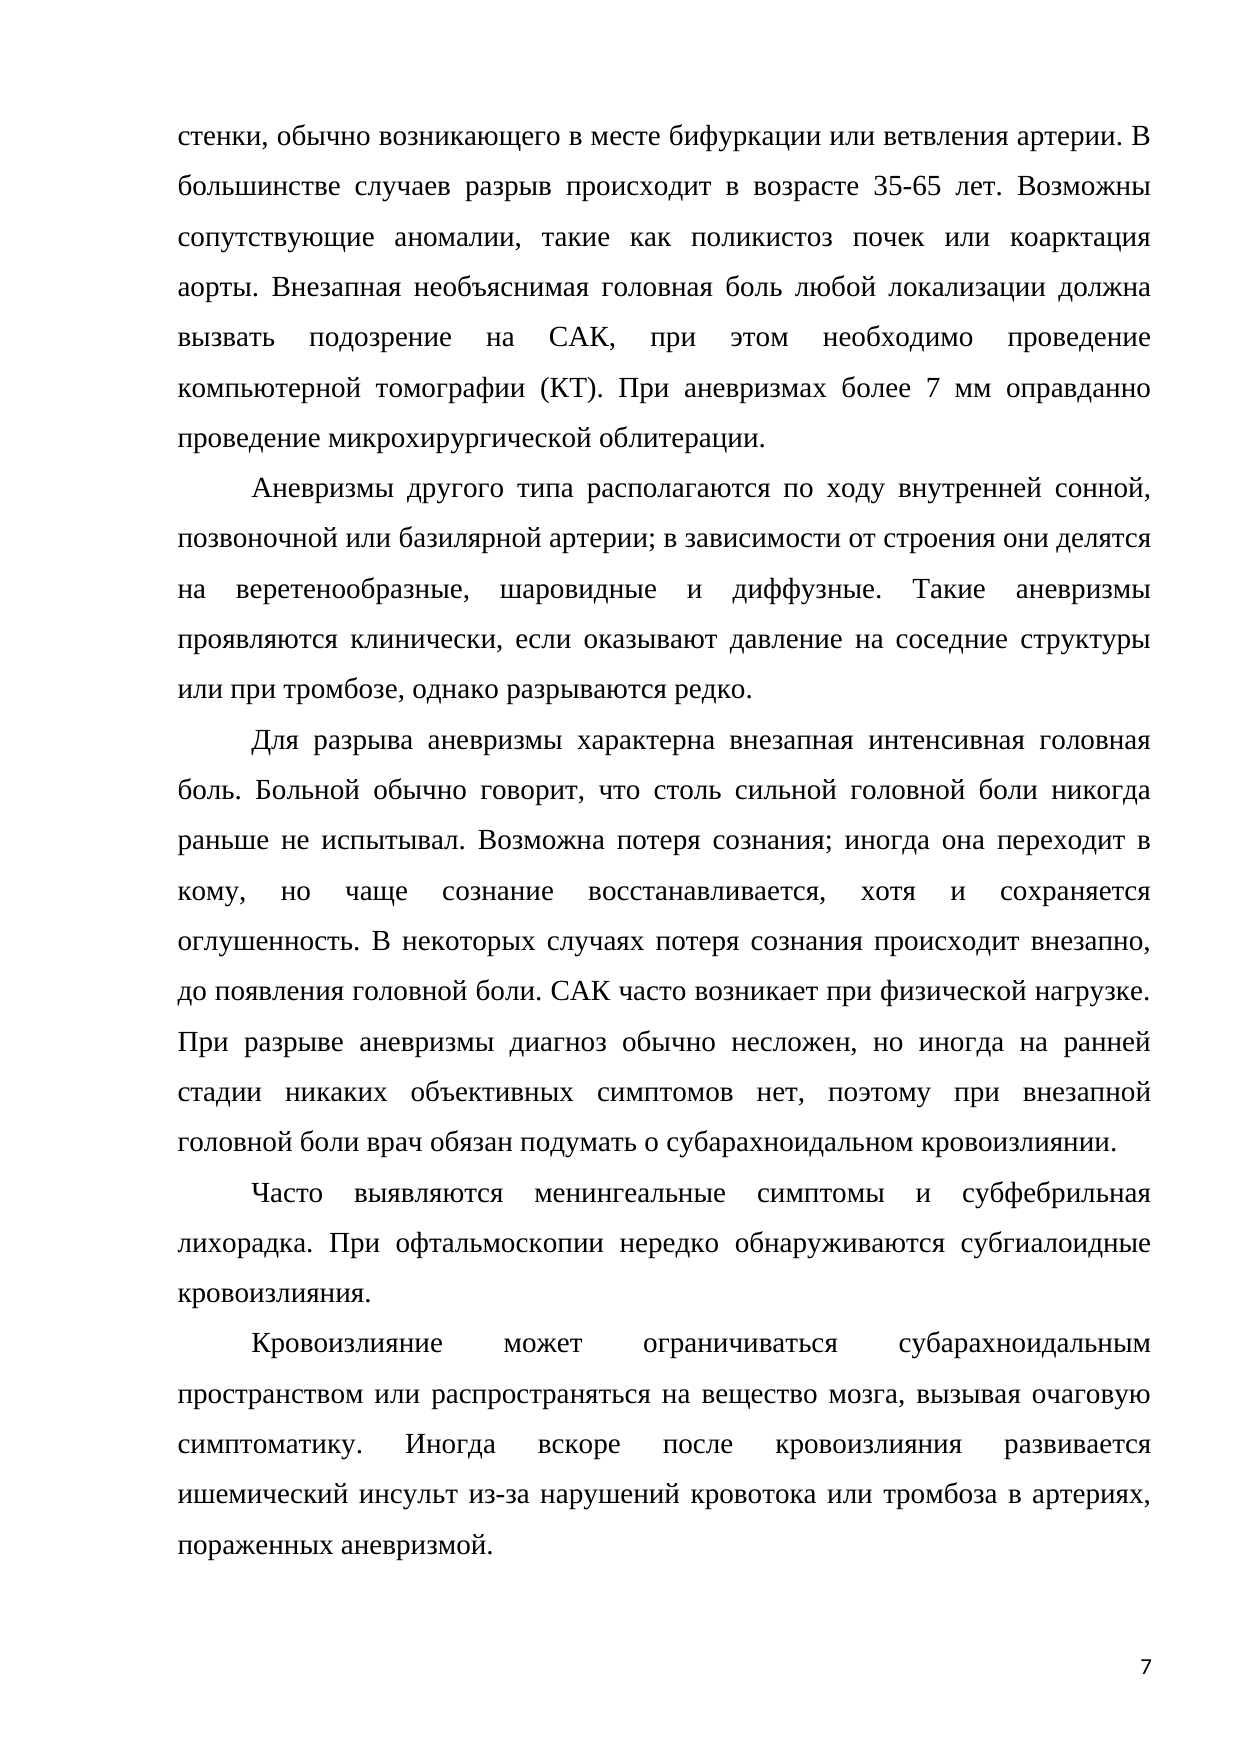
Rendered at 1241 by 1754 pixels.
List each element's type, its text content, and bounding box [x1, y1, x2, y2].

text Для разрыва аневризмы характерна внезапная интенсивная головная боль. Больной обычно говорит, что столь сильной головной боли никогда раньше не испытывал. Возможна потеря сознания; иногда она переходит в кому, но чаще сознание восстанавливается, хотя и сохраняется оглушенность. В некоторых случаях потеря сознания происходит внезапно, до появления головной боли. САК часто возникает при физической нагрузке. При разрыве аневризмы диагноз обычно несложен, но иногда на ранней стадии никаких объективных симптомов нет, поэтому при внезапной головной боли врач обязан подумать о субарахноидальном кровоизлиянии. [177, 722, 1152, 1158]
text Кровоизлияние может ограничиваться субарахноидальным пространством или распространяться на вещество мозга, вызывая очаговую симптоматику. Иногда вскоре после кровоизлияния развивается ишемический инсульт из-за нарушений кровотока или тромбоза в артериях, пораженных аневризмой. [177, 1326, 1152, 1560]
text Аневризмы другого типа располагаются по ходу внутренней сонной, позвоночной или базилярной артерии; в зависимости от строения они делятся на веретенообразные, шаровидные и диффузные. Такие аневризмы проявляются клинически, если оказывают давление на соседние структуры или при тромбозе, однако разрываются редко. [177, 470, 1152, 705]
text Часто выявляются менингеальные симптомы и субфебрильная лихорадка. При офтальмоскопии нередко обнаруживаются субгиалоидные кровоизлияния. [177, 1175, 1152, 1309]
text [177, 118, 1152, 453]
